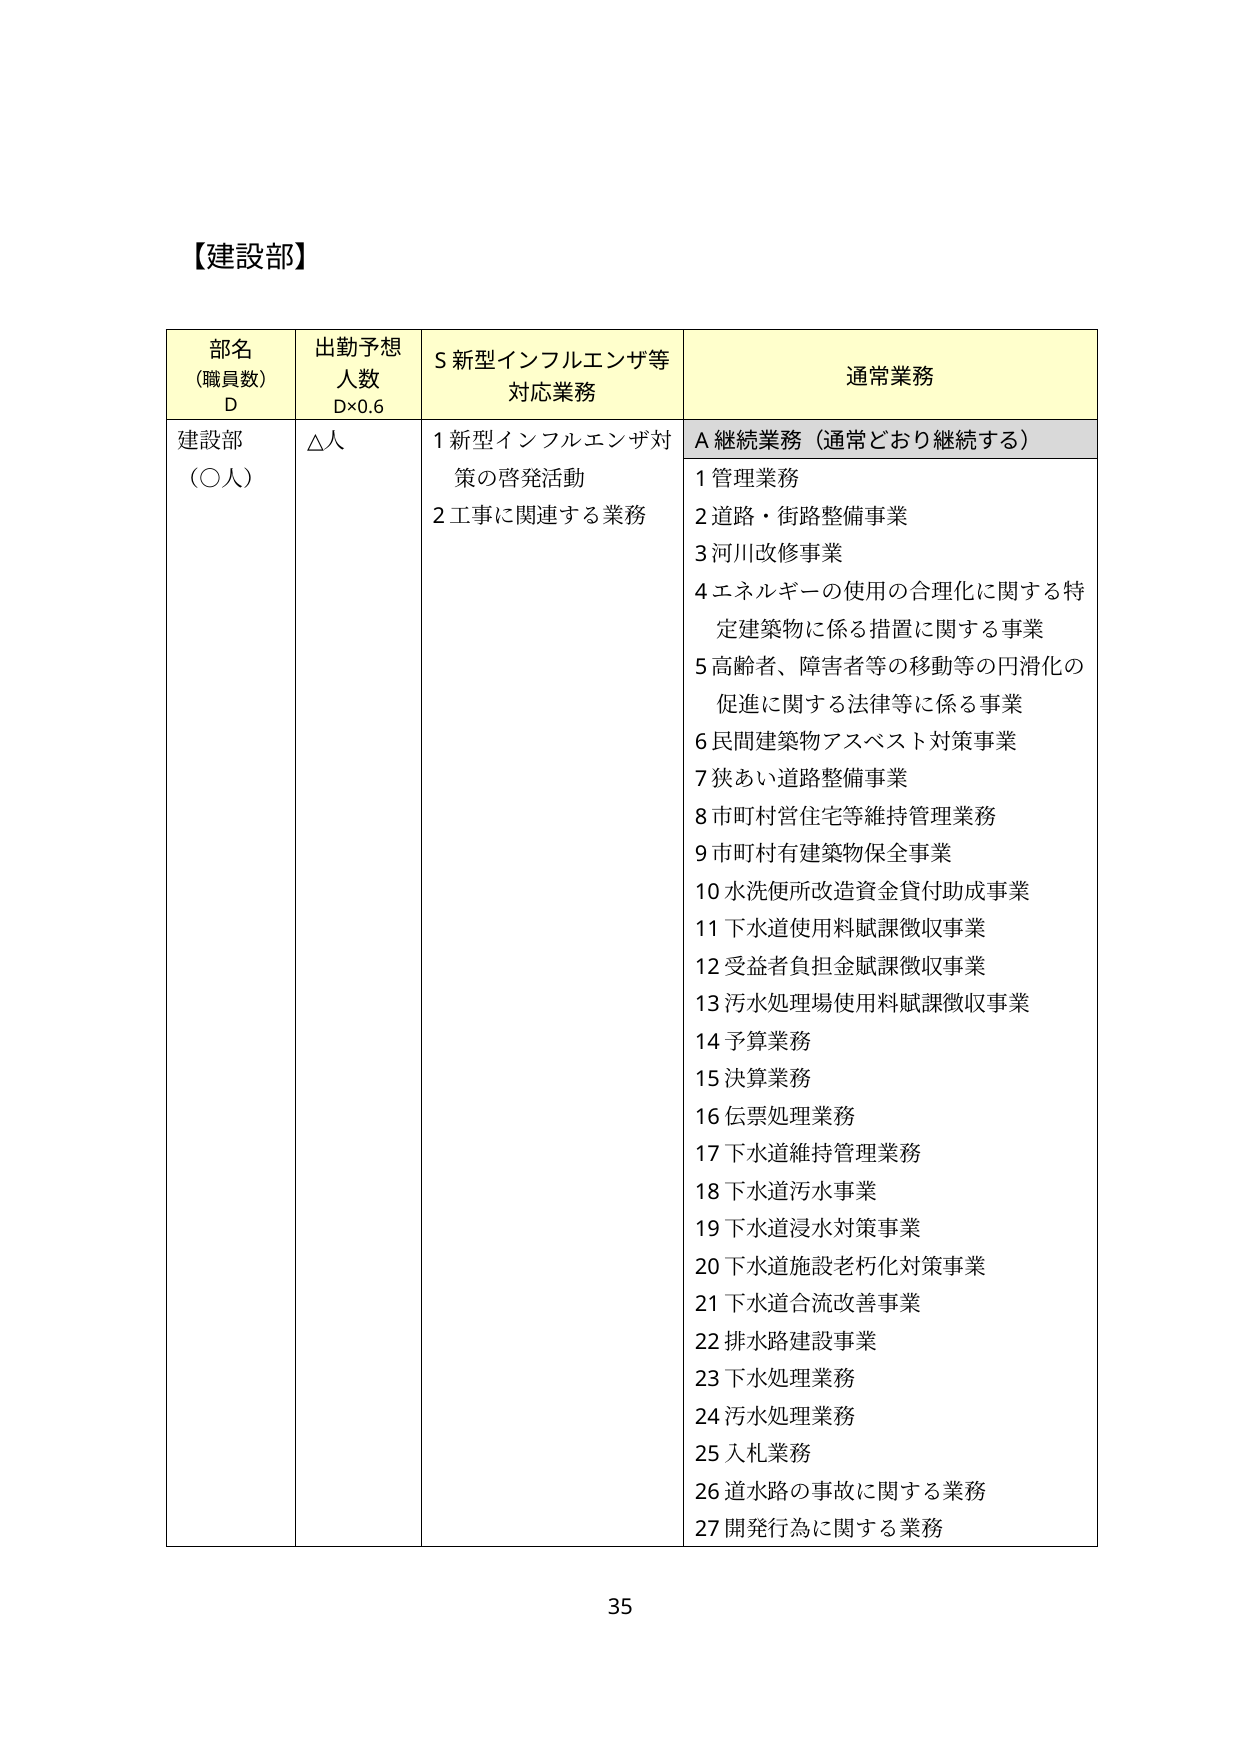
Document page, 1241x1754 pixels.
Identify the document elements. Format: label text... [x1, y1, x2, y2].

table_header S 新型インフルエンザ等対応業務 [422, 330, 683, 419]
table_cell △人 [296, 420, 421, 1546]
table_cell 建設部 （○人） [167, 420, 295, 1546]
table_header 出勤予想人数 D×0.6 [296, 330, 421, 419]
table_header 通常業務 [684, 330, 1097, 419]
table_header 部名 （職員数） D [167, 330, 295, 419]
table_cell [684, 459, 1097, 1546]
table_cell 1新型インフルエンザ対策の啓発活動 2工事に関連する業務 [422, 420, 683, 1546]
table_cell A 継続業務（通常どおり継続する） [684, 420, 1097, 458]
subtitle 【建設部】 [177, 217, 1063, 292]
